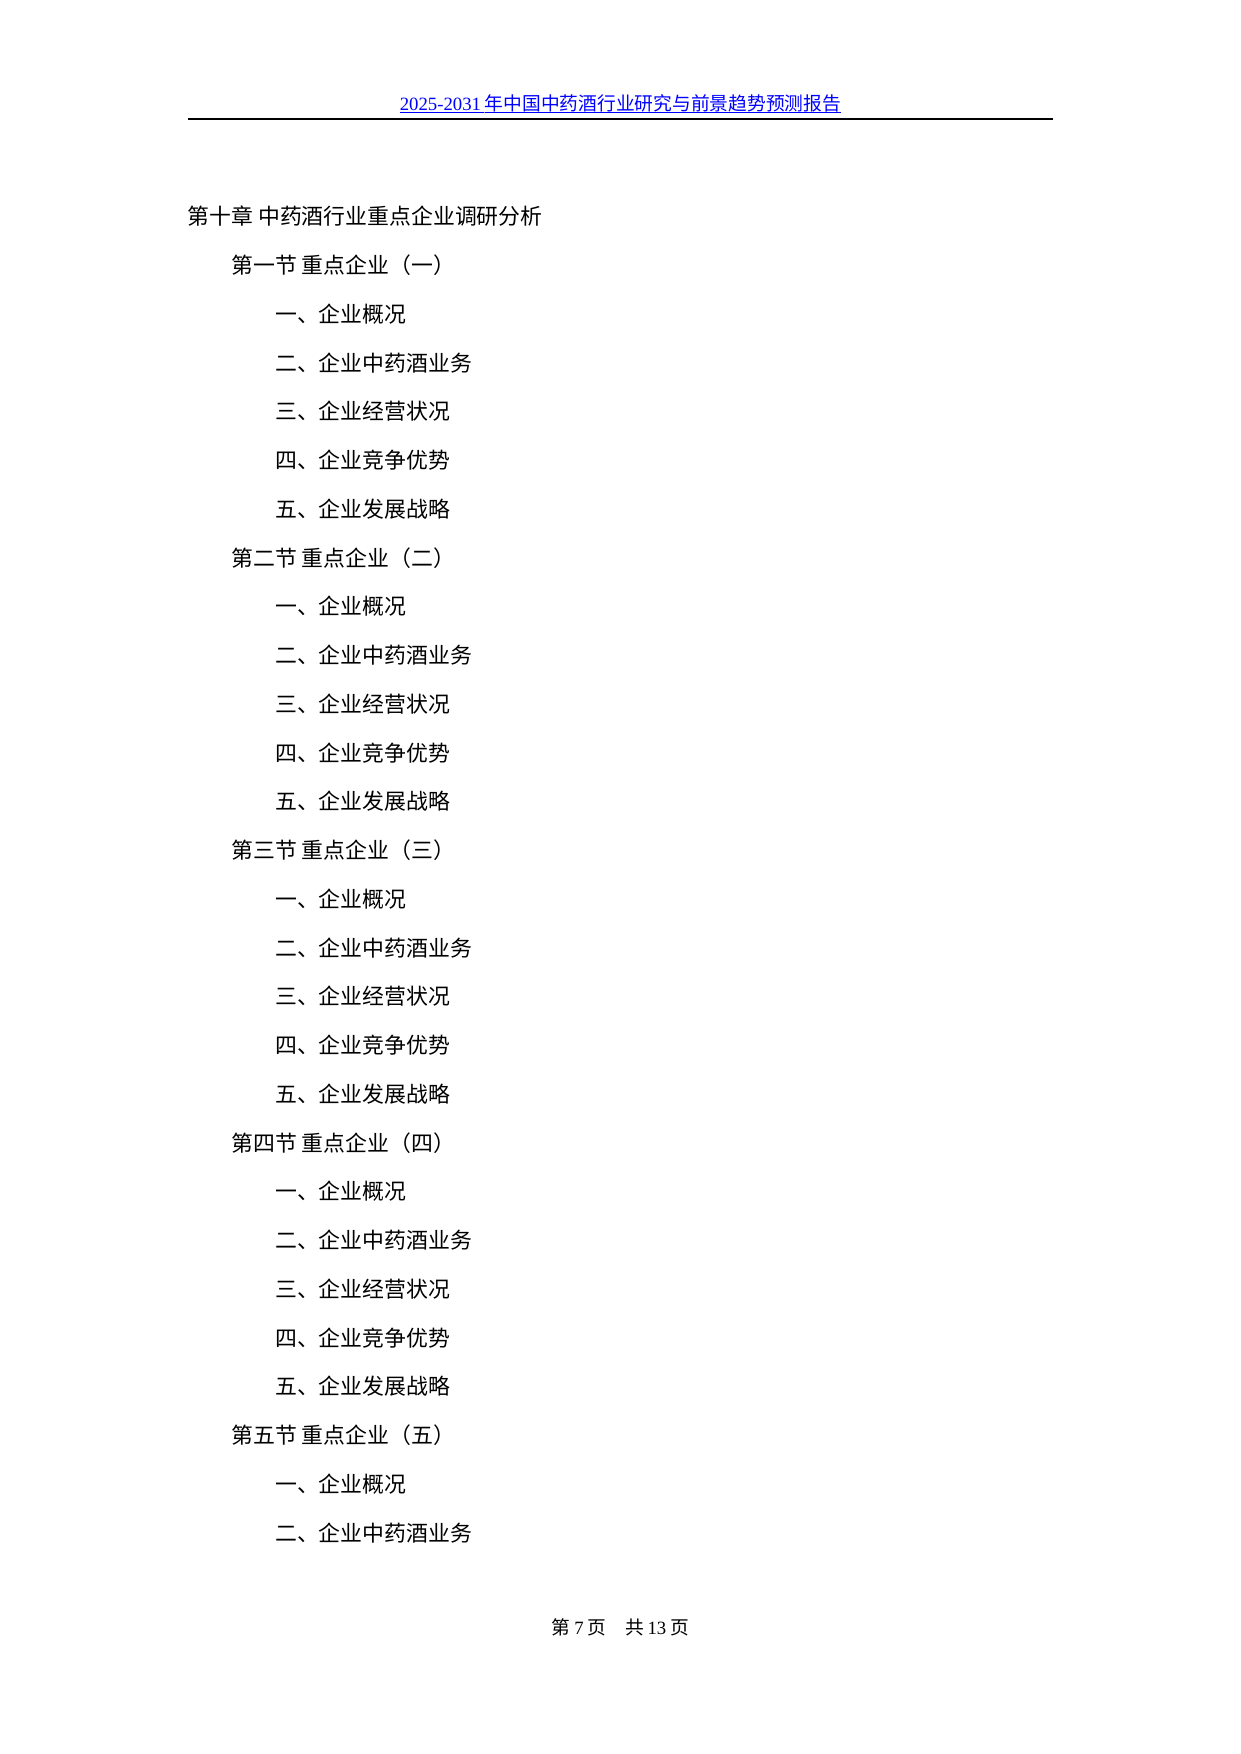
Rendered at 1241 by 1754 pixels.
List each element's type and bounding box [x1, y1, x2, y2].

text [187, 150, 1053, 1548]
